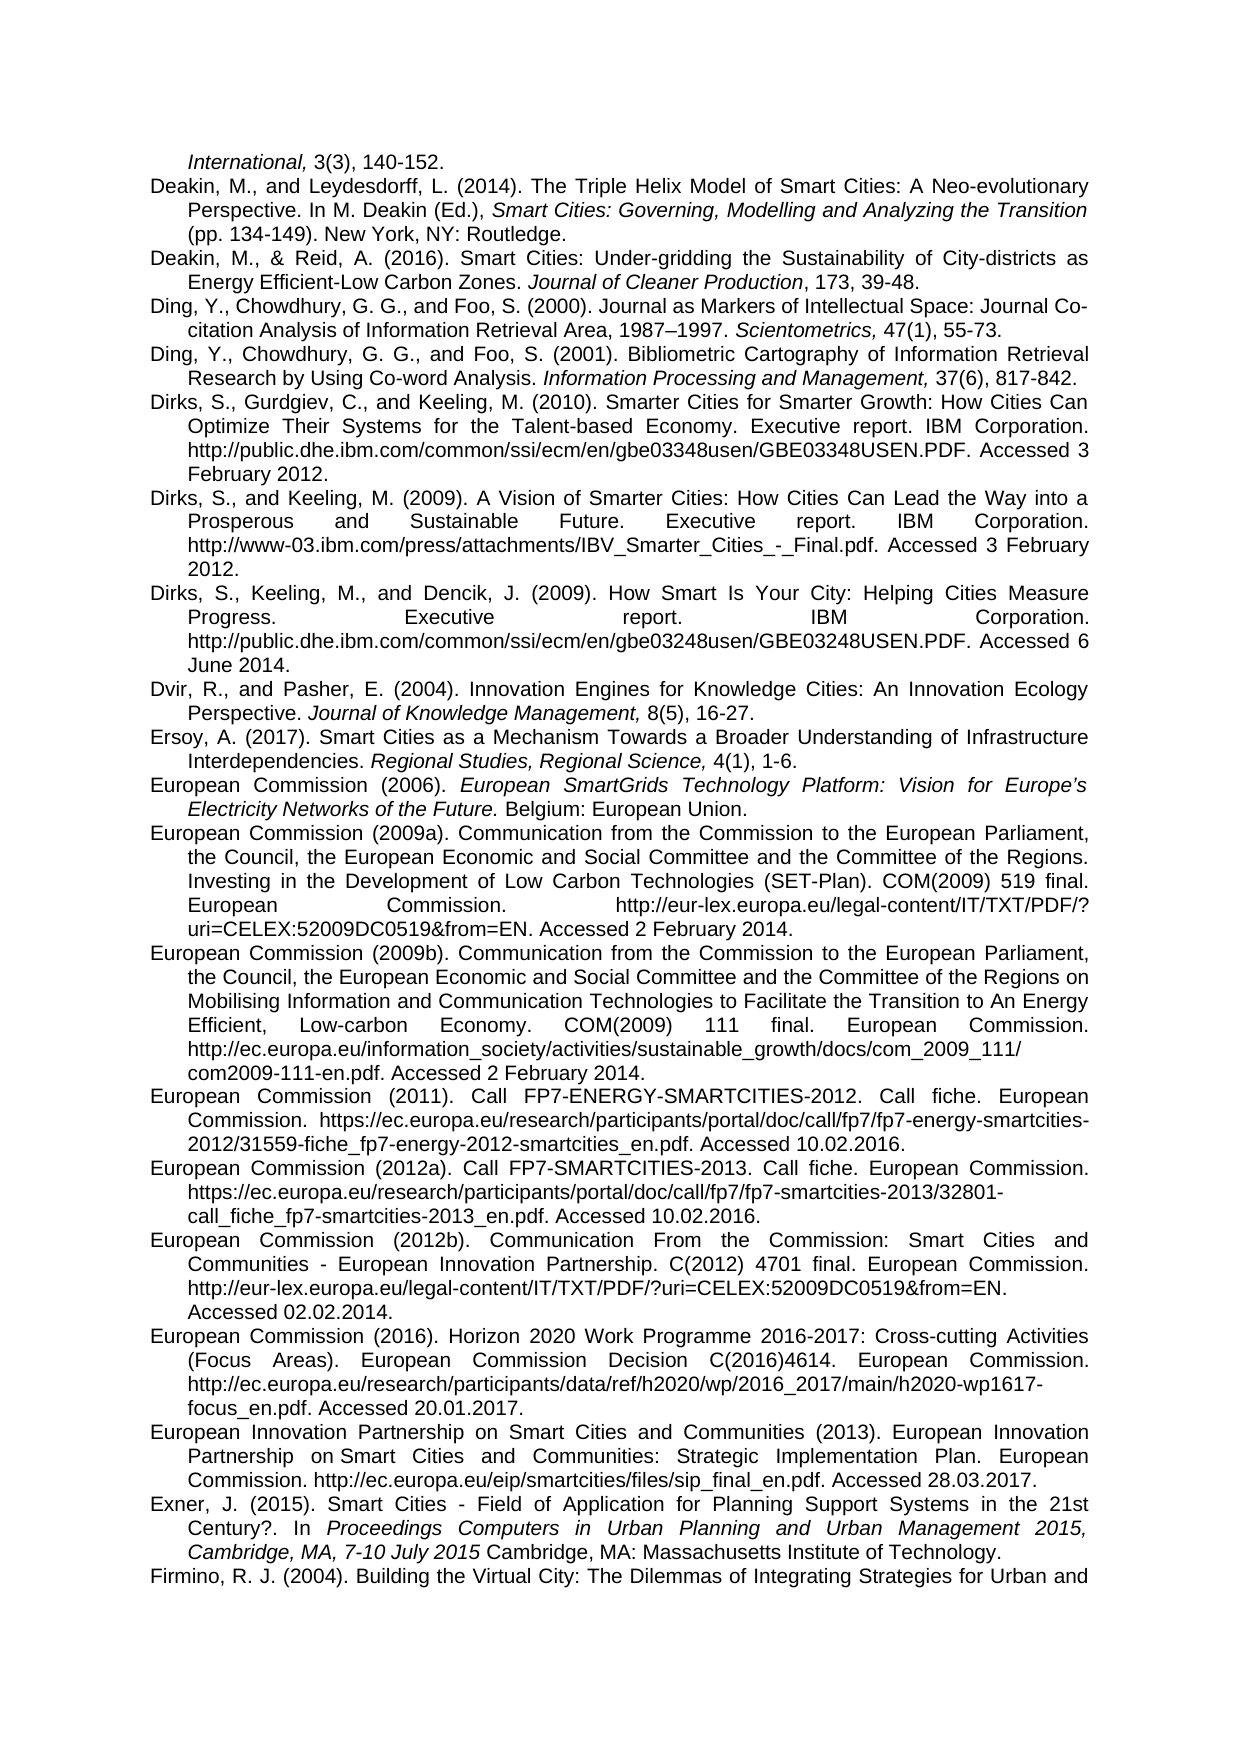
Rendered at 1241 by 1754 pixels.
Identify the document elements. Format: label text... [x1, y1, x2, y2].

text Dirks, S., Keeling, M., and Dencik, J. (2009). How Smart Is Your City: Helping Cities Measure Progress. Executive report. IBM Corporation. http://public.dhe.ibm.com/common/ssi/ecm/en/gbe03248usen/GBE03248USEN.PDF. Accessed 6 June 2014. [150, 581, 1090, 677]
text European Commission (2012a). Call FP7-SMARTCITIES-2013. Call fiche. European Commission. https://ec.europa.eu/research/participants/portal/doc/call/fp7/fp7-smartcities-2013/32801-call_fiche_fp7-smartcities-2013_en.pdf. Accessed 10.02.2016. [150, 1156, 1090, 1228]
text Ding, Y., Chowdhury, G. G., and Foo, S. (2001). Bibliometric Cartography of Information Retrieval Research by Using Co-word Analysis. Information Processing and Management, 37(6), 817-842. [150, 342, 1090, 389]
text European Commission (2011). Call FP7-ENERGY-SMARTCITIES-2012. Call fiche. European Commission. https://ec.europa.eu/research/participants/portal/doc/call/fp7/fp7-energy-smartcities-2012/31559-fiche_fp7-energy-2012-smartcities_en.pdf. Accessed 10.02.2016. [150, 1084, 1090, 1156]
text Dirks, S., Gurdgiev, C., and Keeling, M. (2010). Smarter Cities for Smarter Growth: How Cities Can Optimize Their Systems for the Talent-based Economy. Executive report. IBM Corporation. http://public.dhe.ibm.com/common/ssi/ecm/en/gbe03348usen/GBE03348USEN.PDF. Accessed 3 February 2012. [150, 389, 1090, 485]
text Ersoy, A. (2017). Smart Cities as a Mechanism Towards a Broader Understanding of Infrastructure Interdependencies. Regional Studies, Regional Science, 4(1), 1-6. [150, 725, 1090, 773]
text European Commission (2012b). Communication From the Commission: Smart Cities and Communities - European Innovation Partnership. C(2012) 4701 final. European Commission. http://eur-lex.europa.eu/legal-content/IT/TXT/PDF/?uri=CELEX:52009DC0519&from=EN. Accessed 02.02.2014. [150, 1228, 1090, 1324]
text Deakin, M., & Reid, A. (2016). Smart Cities: Under-gridding the Sustainability of City-districts as Energy Efficient-Low Carbon Zones. Journal of Cleaner Production, 173, 39-48. [150, 246, 1090, 294]
text European Commission (2009b). Communication from the Commission to the European Parliament, the Council, the European Economic and Social Committee and the Committee of the Regions on Mobilising Information and Communication Technologies to Facilitate the Transition to An Energy Efficient, Low-carbon Economy. COM(2009) 111 final. European Commission. http://ec.europa.eu/information_society/activities/sustainable_growth/docs/com_2009_111/com2009-111-en.pdf. Accessed 2 February 2014. [150, 941, 1090, 1084]
text Deakin, M., and Leydesdorff, L. (2014). The Triple Helix Model of Smart Cities: A Neo-evolutionary Perspective. In M. Deakin (Ed.), Smart Cities: Governing, Modelling and Analyzing the Transition (pp. 134-149). New York, NY: Routledge. [150, 174, 1090, 246]
text European Commission (2009a). Communication from the Commission to the European Parliament, the Council, the European Economic and Social Committee and the Committee of the Regions. Investing in the Development of Low Carbon Technologies (SET-Plan). COM(2009) 519 final. European Commission. http://eur-lex.europa.eu/legal-content/IT/TXT/PDF/?uri=CELEX:52009DC0519&from=EN. Accessed 2 February 2014. [150, 821, 1090, 941]
text European Commission (2016). Horizon 2020 Work Programme 2016-2017: Cross-cutting Activities (Focus Areas). European Commission Decision C(2016)4614. European Commission. http://ec.europa.eu/research/participants/data/ref/h2020/wp/2016_2017/main/h2020-wp1617-focus_en.pdf. Accessed 20.01.2017. [150, 1324, 1090, 1420]
text Dirks, S., and Keeling, M. (2009). A Vision of Smarter Cities: How Cities Can Lead the Way into a Prosperous and Sustainable Future. Executive report. IBM Corporation. http://www-03.ibm.com/press/attachments/IBV_Smarter_Cities_-_Final.pdf. Accessed 3 February 2012. [150, 485, 1090, 581]
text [150, 150, 1090, 174]
text Dvir, R., and Pasher, E. (2004). Innovation Engines for Knowledge Cities: An Innovation Ecology Perspective. Journal of Knowledge Management, 8(5), 16-27. [150, 677, 1090, 725]
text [150, 1563, 1090, 1587]
text European Commission (2006). European SmartGrids Technology Platform: Vision for Europe’s Electricity Networks of the Future. Belgium: European Union. [150, 773, 1090, 821]
text European Innovation Partnership on Smart Cities and Communities (2013). European Innovation Partnership on Smart Cities and Communities: Strategic Implementation Plan. European Commission. http://ec.europa.eu/eip/smartcities/files/sip_final_en.pdf. Accessed 28.03.2017. [150, 1420, 1090, 1492]
text Exner, J. (2015). Smart Cities - Field of Application for Planning Support Systems in the 21st Century?. In Proceedings Computers in Urban Planning and Urban Management 2015, Cambridge, MA, 7-10 July 2015 Cambridge, MA: Massachusetts Institute of Technology. [150, 1492, 1090, 1563]
text Ding, Y., Chowdhury, G. G., and Foo, S. (2000). Journal as Markers of Intellectual Space: Journal Co-citation Analysis of Information Retrieval Area, 1987–1997. Scientometrics, 47(1), 55-73. [150, 294, 1090, 342]
